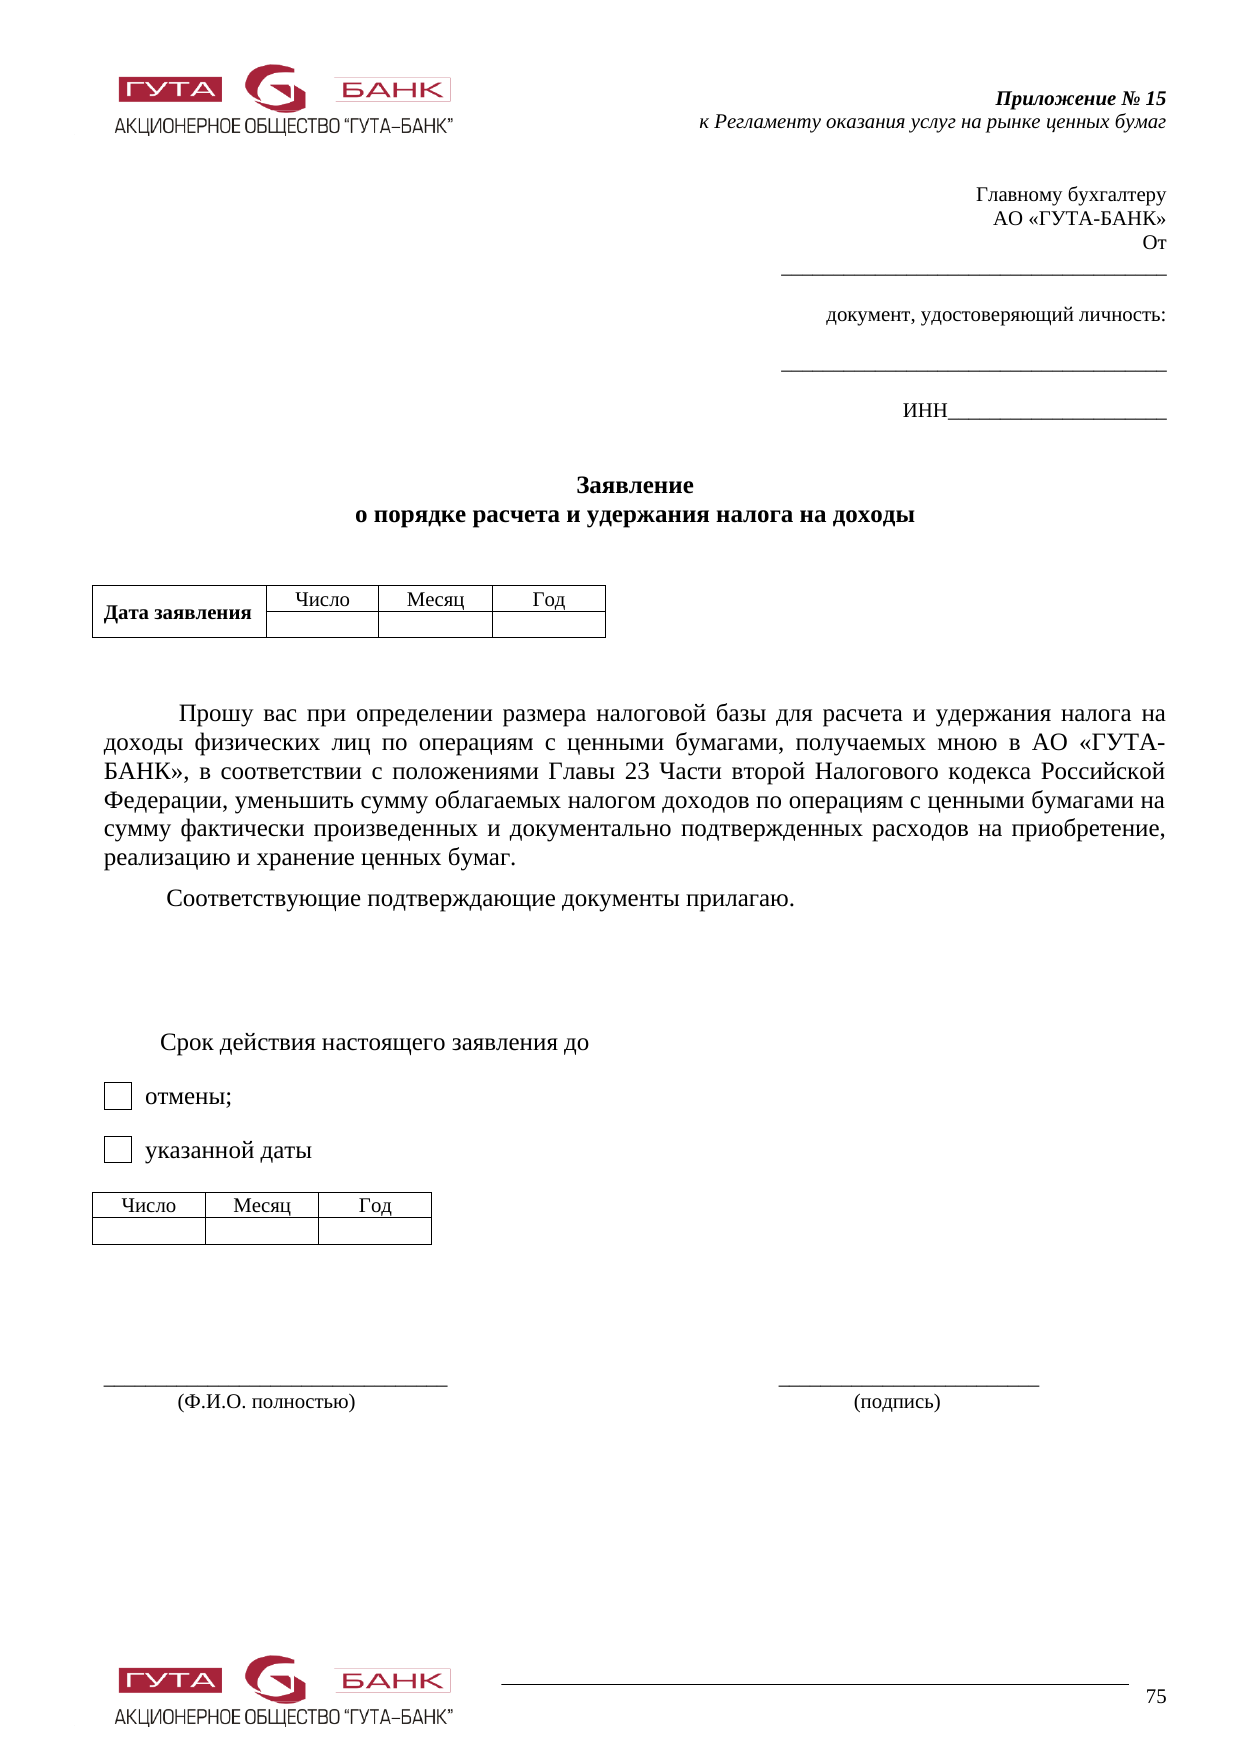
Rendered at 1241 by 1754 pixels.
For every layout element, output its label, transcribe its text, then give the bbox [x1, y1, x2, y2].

text к Регламенту оказания услуг на рынке ценных бумаг [502, 109, 1166, 133]
table_cell [93, 1218, 205, 1243]
table_header Год [319, 1193, 431, 1217]
text АО «ГУТА-БАНК» [103, 206, 1166, 230]
text _________________________________ _________________________ [103, 1365, 1166, 1389]
table_header Месяц [379, 586, 492, 611]
table_cell [493, 612, 605, 637]
text От [103, 230, 1166, 254]
table_cell [379, 612, 492, 637]
text _____________________________________ [103, 350, 1166, 374]
text ИНН_____________________ [103, 398, 1166, 422]
table_header Месяц [206, 1193, 318, 1217]
text Прошу вас при определении размера налоговой базы для расчета и удержания налога на доходы физических лиц по операциям с ценными бумагами, получаемых мною в АО «ГУТА-БАНК», в соответствии с положениями Главы 23 Части второй Налогового кодекса Российской Федерации, уменьшить сумму облагаемых налогом доходов по операциям с ценными бумагами на сумму фактически произведенных и документально подтвержденных расходов на приобретение, реализацию и хранение ценных бумаг. [103, 698, 1167, 871]
table_cell [206, 1218, 318, 1243]
subtitle Заявление [103, 470, 1166, 499]
table_cell [319, 1218, 431, 1243]
text Приложение № 15 [502, 85, 1166, 109]
text (Ф.И.О. полностью) (подпись) [103, 1389, 1166, 1413]
table_cell [267, 612, 378, 637]
picture [70, 64, 502, 137]
table_header Число [93, 1193, 205, 1217]
table_header Дата заявления [93, 586, 266, 637]
text документ, удостоверяющий личность: [103, 302, 1166, 326]
text Соответствующие подтверждающие документы прилагаю. [103, 883, 1167, 912]
picture [70, 1655, 502, 1728]
text _____________________________________ [103, 254, 1166, 278]
text отмены; [103, 1081, 1166, 1110]
text Срок действия настоящего заявления до [103, 1027, 1166, 1056]
text Главному бухгалтеру [103, 182, 1166, 206]
table_header Число [267, 586, 378, 611]
table_header Год [493, 586, 605, 611]
subtitle о порядке расчета и удержания налога на доходы [103, 499, 1166, 528]
text указанной даты [103, 1135, 1166, 1163]
